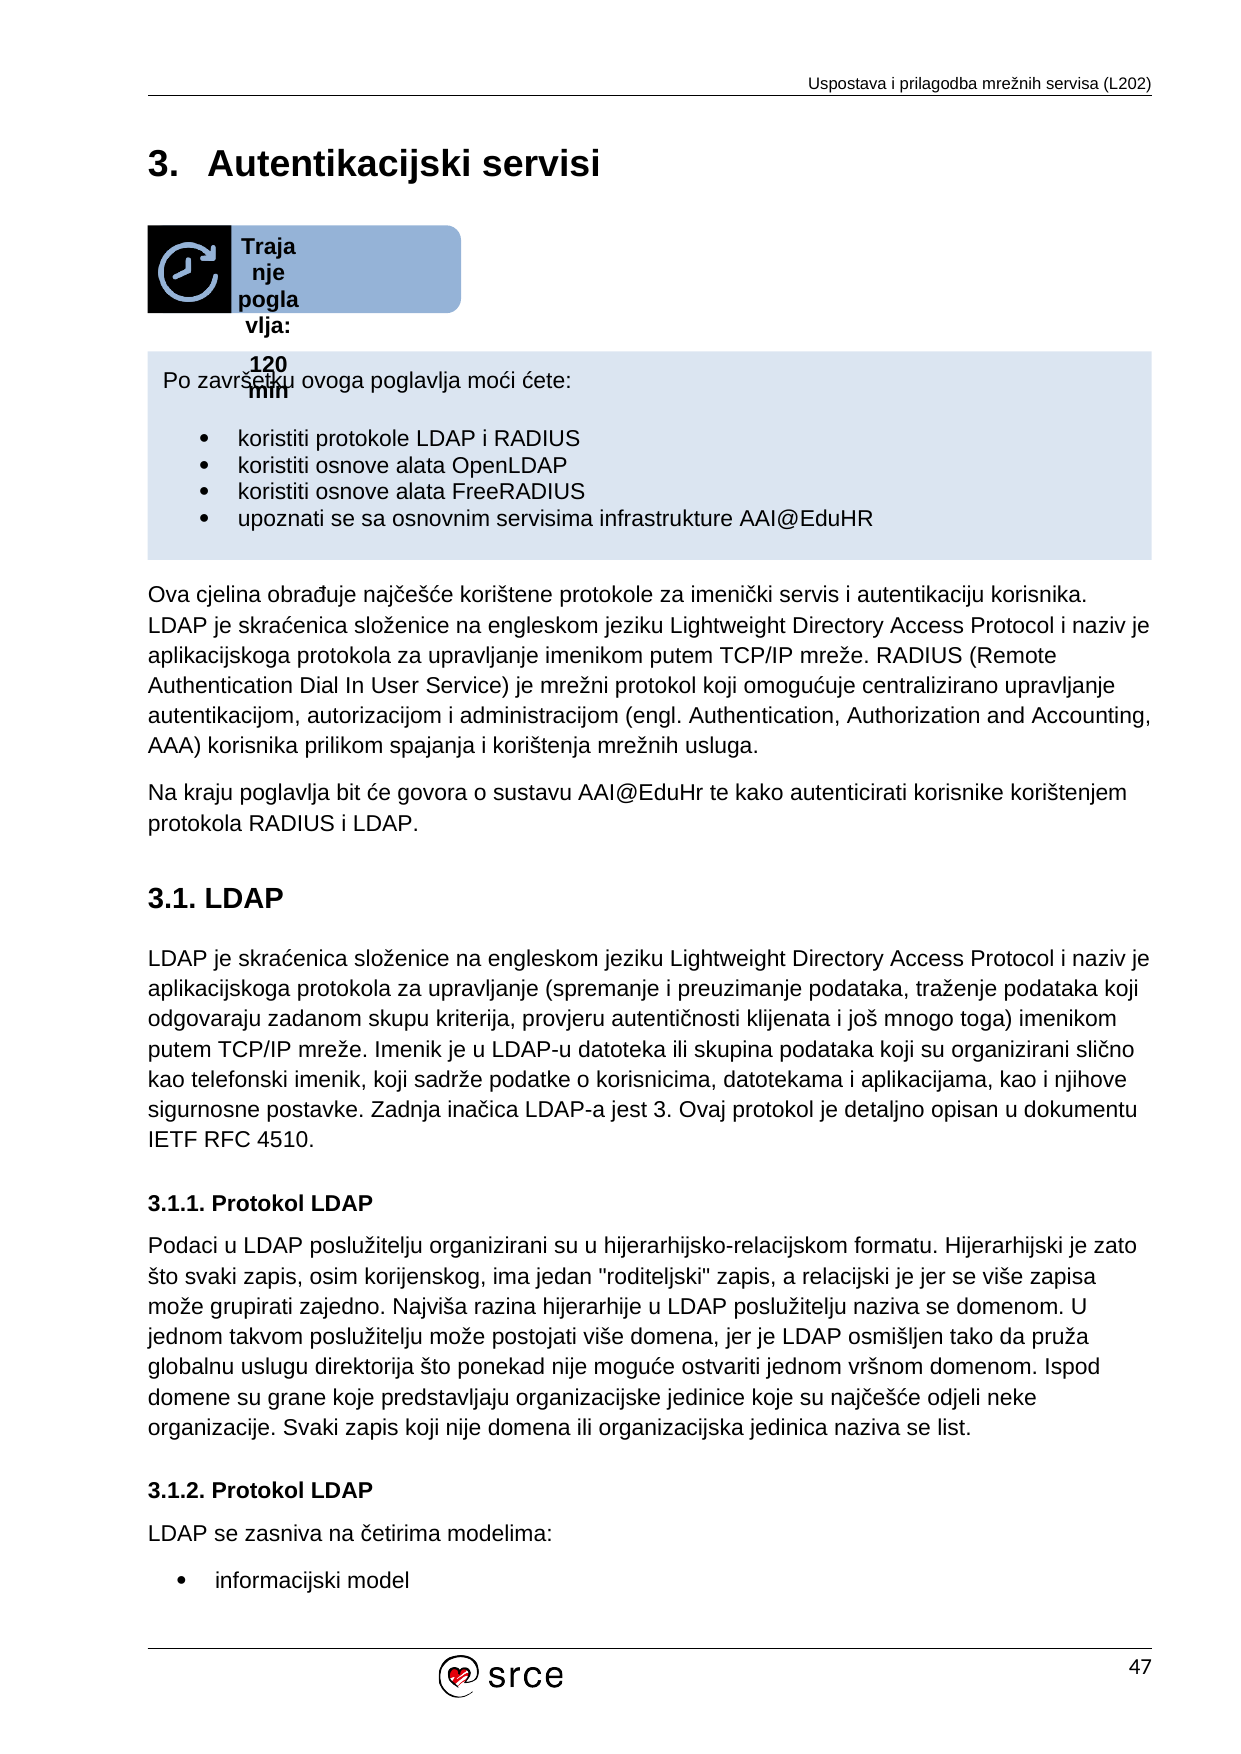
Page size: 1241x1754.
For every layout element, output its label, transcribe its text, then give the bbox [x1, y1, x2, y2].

text LDAP se zasniva na četirima modelima: [148, 1520, 1152, 1546]
text informacijski model [177, 1567, 1152, 1593]
picture [438, 1655, 563, 1698]
text Ova cjelina obrađuje najčešće korištene protokole za imenički servis i autentikaciju korisnika. LDAP je skraćenica složenice na engleskom jeziku Lightweight Directory Access Protocol i naziv je aplikacijskoga protokola za upravljanje imenikom putem TCP/IP mreže. RADIUS (Remote Authentication Dial In User Service) je mrežni protokol koji omogućuje centralizirano upravljanje autentikacijom, autorizacijom i administracijom (engl. Authentication, Authorization and Accounting, AAA) korisnika prilikom spajanja i korištenja mrežnih usluga. [148, 581, 1152, 759]
text Autentikacijski servisi [148, 141, 1152, 184]
text LDAP je skraćenica složenice na engleskom jeziku Lightweight Directory Access Protocol i naziv je aplikacijskoga protokola za upravljanje (spremanje i preuzimanje podataka, traženje podataka koji odgovaraju zadanom skupu kriterija, provjeru autentičnosti klijenata i još mnogo toga) imenikom putem TCP/IP mreže. Imenik je u LDAP-u datoteka ili skupina podataka koji su organizirani slično kao telefonski imenik, koji sadrže podatke o korisnicima, datotekama i aplikacijama, kao i njihove sigurnosne postavke. Zadnja inačica LDAP-a jest 3. Ovaj protokol je detaljno opisan u dokumentu IETF RFC 4510. [148, 945, 1152, 1153]
list 3.1. LDAP [148, 881, 1152, 915]
text Podaci u LDAP poslužitelju organizirani su u hijerarhijsko-relacijskom formatu. Hijerarhijski je zato što svaki zapis, osim korijenskog, ima jedan "roditeljski" zapis, a relacijski je jer se više zapisa može grupirati zajedno. Najviša razina hijerarhije u LDAP poslužitelju naziva se domenom. U jednom takvom poslužitelju može postojati više domena, jer je LDAP osmišljen tako da pruža globalnu uslugu direktorija što ponekad nije moguće ostvariti jednom vršnom domenom. Ispod domene su grane koje predstavljaju organizacijske jedinice koje su najčešće odjeli neke organizacije. Svaki zapis koji nije domena ili organizacijska jedinica naziva se list. [148, 1232, 1152, 1440]
text 3.1.1. Protokol LDAP [148, 1190, 1152, 1216]
text 3.1.2. Protokol LDAP [148, 1477, 1152, 1504]
picture [158, 242, 218, 302]
text Na kraju poglavlja bit će govora o sustavu AAI@EduHr te kako autenticirati korisnike korištenjem protokola RADIUS i LDAP. [148, 779, 1152, 836]
